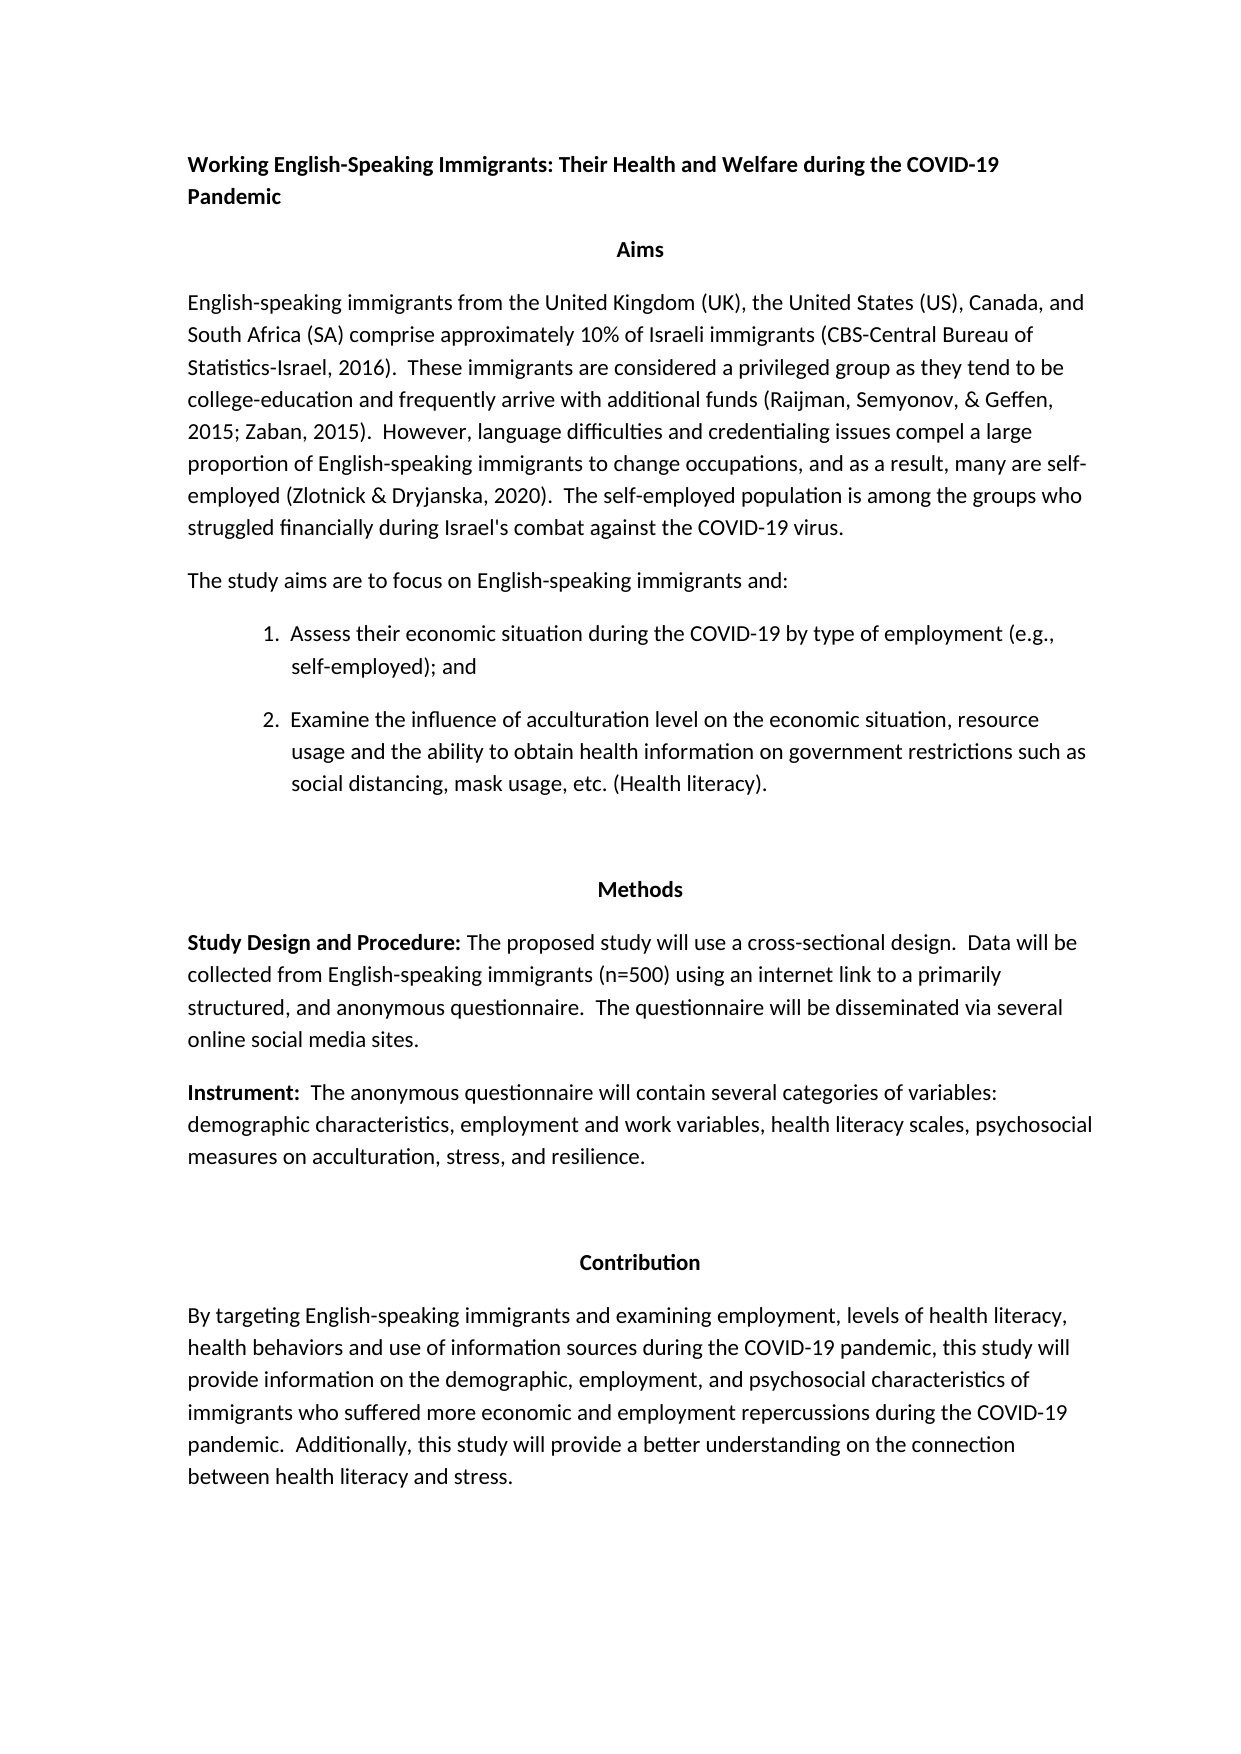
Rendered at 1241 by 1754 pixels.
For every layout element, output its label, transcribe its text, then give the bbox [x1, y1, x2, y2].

text Contribution [187, 1248, 1093, 1276]
text Study Design and Procedure: The proposed study will use a cross-sectional design. Data will be collected from English-speaking immigrants (n=500) using an internet link to a primarily structured, and anonymous questionnaire. The questionnaire will be disseminated via several online social media sites. [187, 928, 1093, 1053]
text 2. Examine the influence of acculturation level on the economic situation, resource usage and the ability to obtain health information on government restrictions such as social distancing, mask usage, etc. (Health literacy). [262, 705, 1093, 797]
text English-speaking immigrants from the United Kingdom (UK), the United States (US), Canada, and South Africa (SA) comprise approximately 10% of Israeli immigrants (CBS-Central Bureau of Statistics-Israel, 2016). These immigrants are considered a privileged group as they tend to be college-education and frequently arrive with additional funds (Raijman, Semyonov, & Geffen, 2015; Zaban, 2015). However, language difficulties and credentialing issues compel a large proportion of English-speaking immigrants to change occupations, and as a result, many are self-employed (Zlotnick & Dryjanska, 2020). The self-employed population is among the groups who struggled financially during Israel's combat against the COVID-19 virus. [187, 288, 1093, 542]
text The study aims are to focus on English-speaking immigrants and: [187, 567, 1093, 594]
text By targeting English-speaking immigrants and examining employment, levels of health literacy, health behaviors and use of information sources during the COVID-19 pandemic, this study will provide information on the demographic, employment, and psychosocial characteristics of immigrants who suffered more economic and employment repercussions during the COVID-19 pandemic. Additionally, this study will provide a better understanding on the connection between health literacy and stress. [187, 1301, 1093, 1490]
text Instrument: The anonymous questionnaire will contain several categories of variables: demographic characteristics, employment and work variables, health literacy scales, psychosocial measures on acculturation, stress, and resilience. [187, 1078, 1093, 1170]
text Methods [187, 875, 1093, 903]
text 1. Assess their economic situation during the COVID-19 by type of employment (e.g., self-employed); and [262, 619, 1093, 680]
text Aims [187, 235, 1093, 263]
text Working English-Speaking Immigrants: Their Health and Welfare during the COVID-19 Pandemic [187, 150, 1093, 210]
